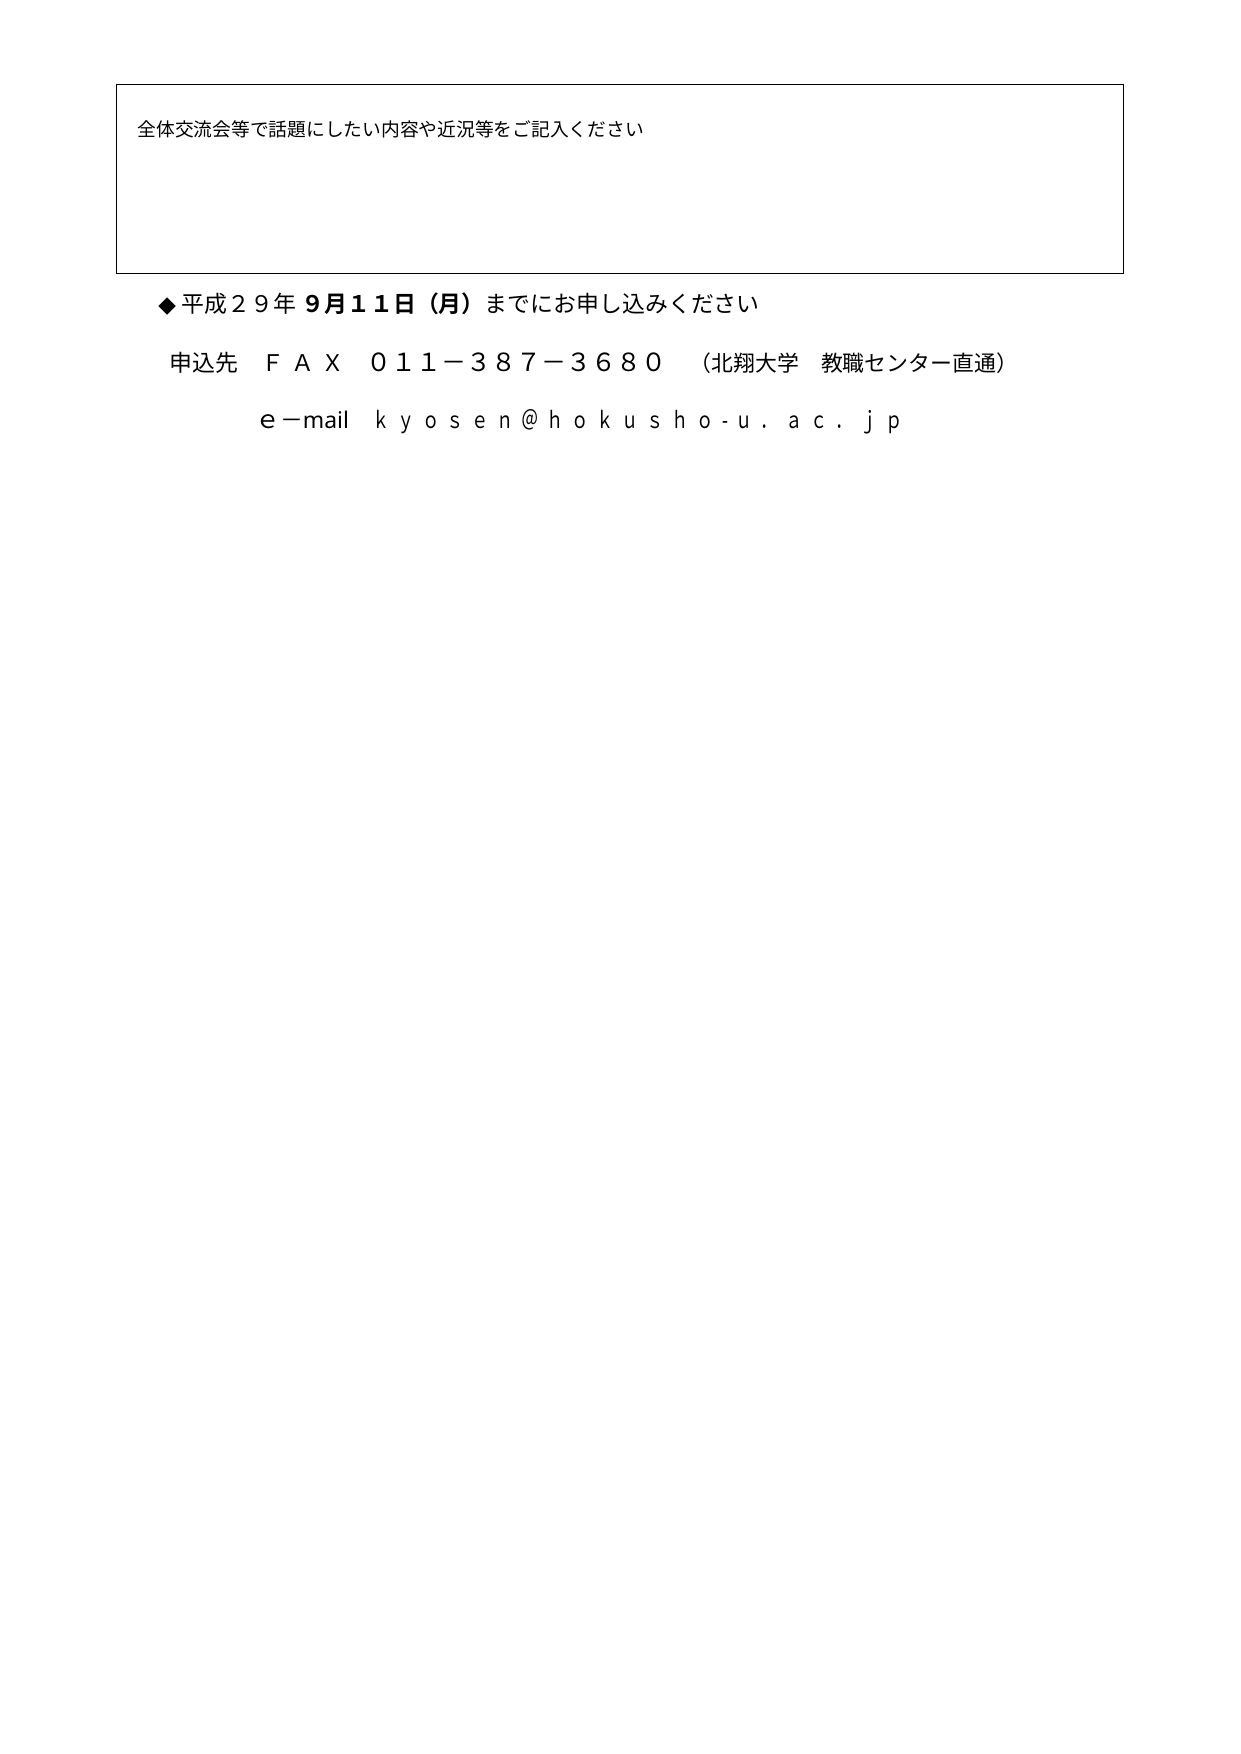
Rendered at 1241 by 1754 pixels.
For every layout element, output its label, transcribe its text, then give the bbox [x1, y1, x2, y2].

text ◆ 平成２９年 ９月１１日（月）までにお申し込みください [112, 274, 1128, 332]
text 申込先 ＦＡＸ ０１１－３８７－３６８０ （北翔大学 教職センター直通） [112, 332, 1128, 389]
text ｅ－mail ｋｙｏｓｅｎ＠ｈｏｋｕｓｈｏ-ｕ．ａｃ．ｊｐ [112, 389, 1128, 447]
table_cell 全体交流会等で話題にしたい内容や近況等をご記入ください [117, 85, 1123, 273]
